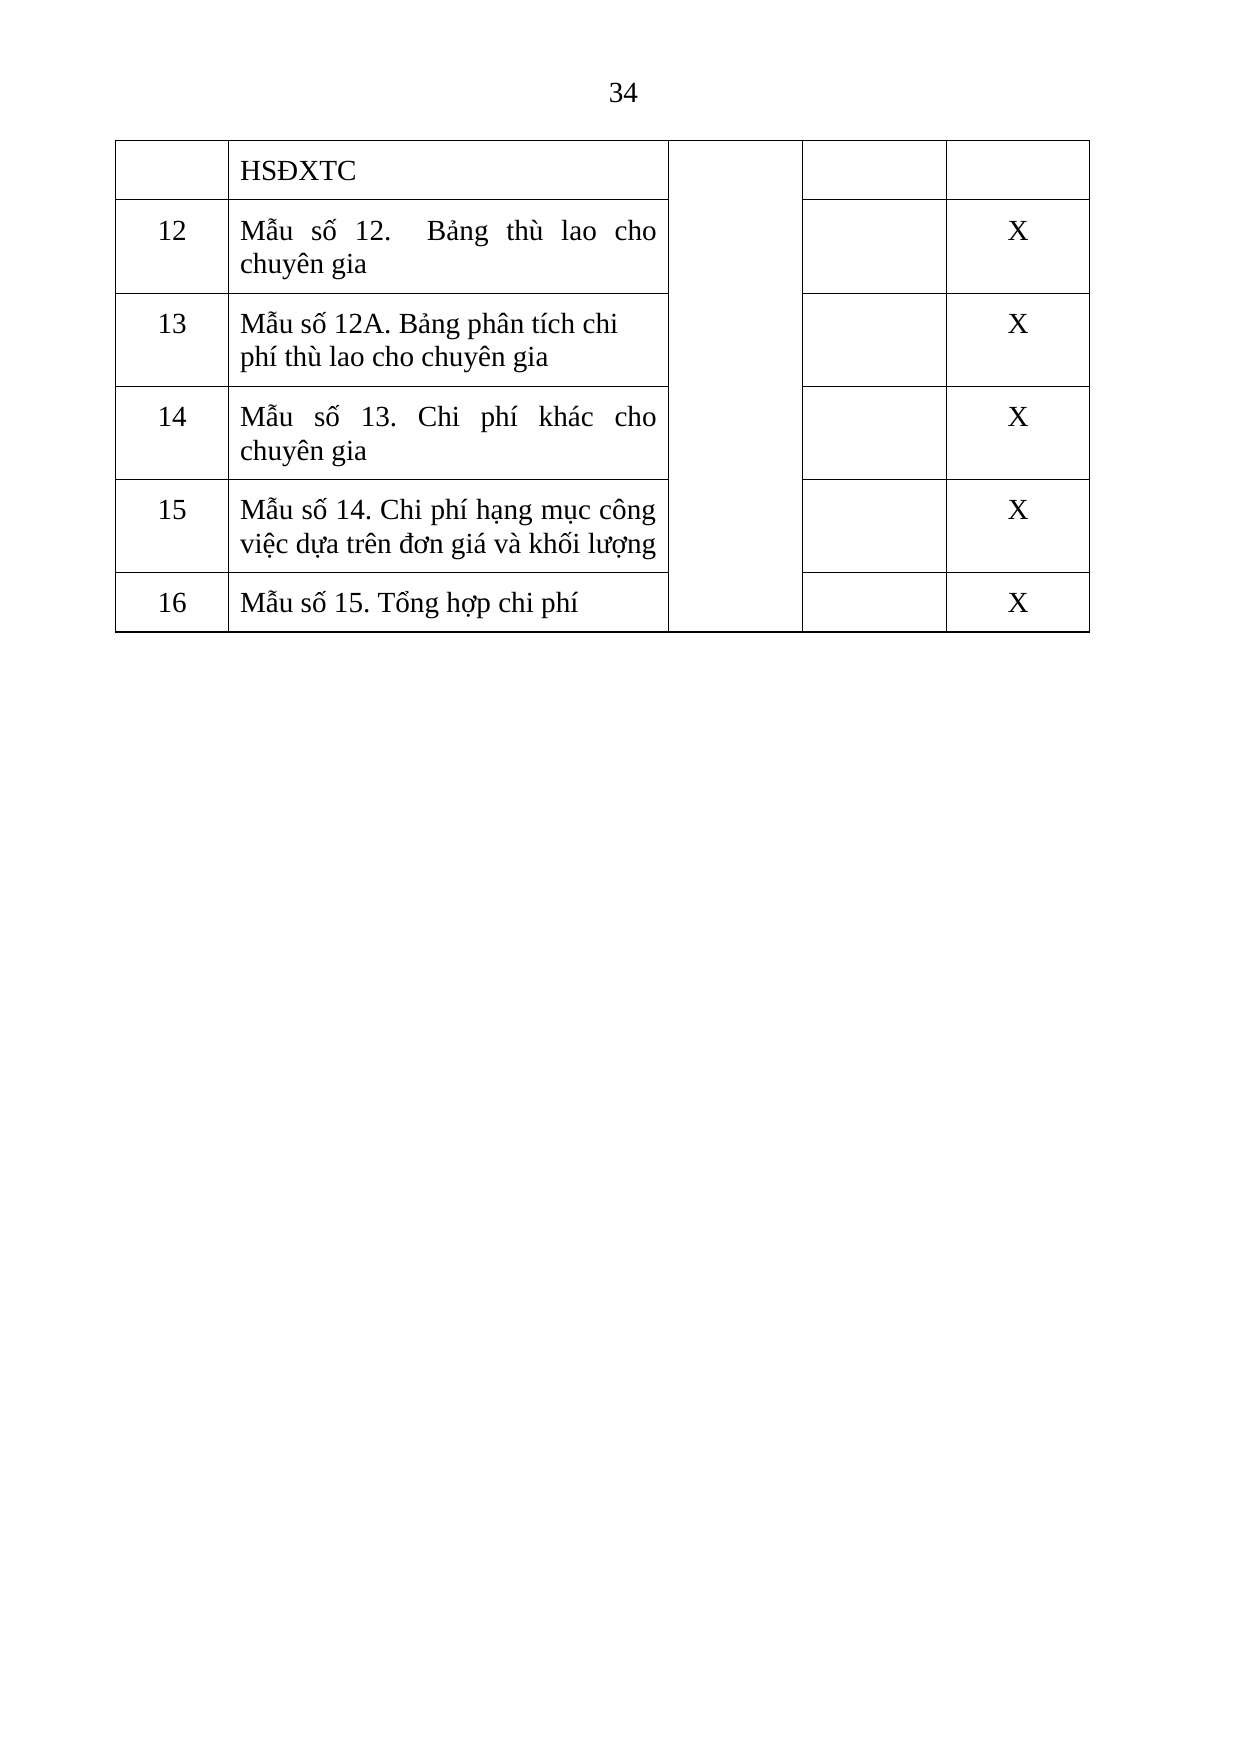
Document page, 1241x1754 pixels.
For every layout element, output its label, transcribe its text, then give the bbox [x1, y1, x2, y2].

table_cell [803, 480, 946, 572]
table_cell [803, 573, 946, 631]
table_cell X [947, 141, 1089, 199]
table_cell Mẫu số 12A. Bảng phân tích chi phí thù lao cho chuyên gia [229, 294, 668, 386]
table_cell 14 [116, 387, 228, 479]
table_cell [803, 294, 946, 386]
table_cell Mẫu số 15. Tổng hợp chi phí [229, 573, 668, 631]
table_cell 12 [116, 200, 228, 292]
table_cell Mẫu số 12. Bảng thù lao cho chuyên gia [229, 200, 668, 292]
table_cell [229, 141, 668, 199]
table_cell 11 [116, 141, 228, 199]
table_cell X [947, 294, 1089, 386]
table_cell X [947, 480, 1089, 572]
table_cell Mẫu số 13. Chi phí khác cho chuyên gia [229, 387, 668, 479]
table_cell [803, 141, 946, 199]
table_cell X [947, 573, 1089, 631]
table_cell X [947, 200, 1089, 292]
table_cell [803, 200, 946, 292]
table_cell 13 [116, 294, 228, 386]
table_cell Mẫu số 14. Chi phí hạng mục công việc dựa trên đơn giá và khối lượng [229, 480, 668, 572]
table_cell 15 [116, 480, 228, 572]
table_cell X [947, 387, 1089, 479]
table_cell 16 [116, 573, 228, 631]
table_cell [803, 387, 946, 479]
